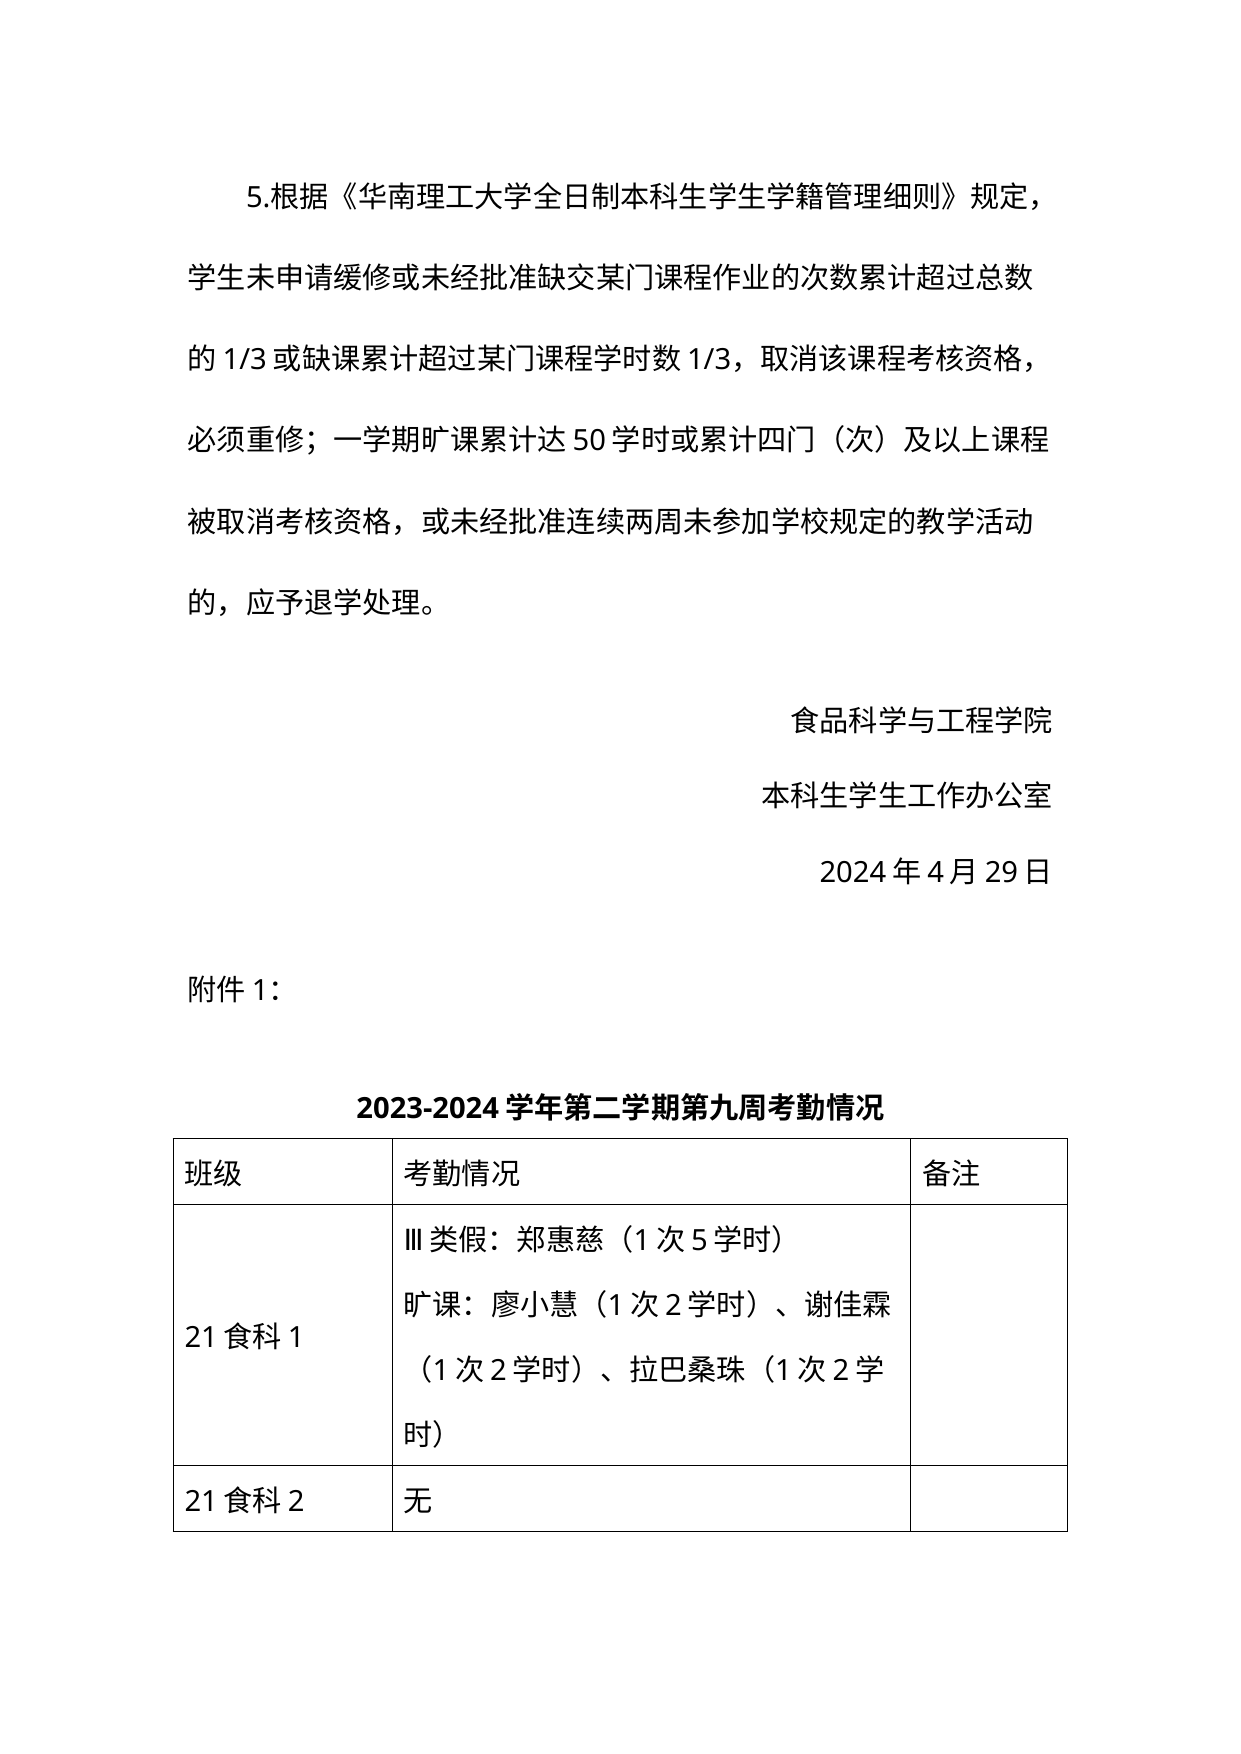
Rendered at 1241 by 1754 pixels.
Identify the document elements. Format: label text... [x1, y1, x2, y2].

table_cell 无 [393, 1466, 910, 1531]
text 食品科学与工程学院 [187, 686, 1053, 751]
table_cell [911, 1466, 1067, 1531]
table_header 班级 [174, 1139, 392, 1204]
table_header 备注 [911, 1139, 1067, 1204]
table_cell Ⅲ类假：郑惠慈（1次5学时） 旷课：廖小慧（1次2学时）、谢佳霖（1次2学时）、拉巴桑珠（1次2学时） [393, 1205, 910, 1465]
table_cell 21食科1 [174, 1205, 392, 1465]
text 附件1： [187, 955, 1053, 1020]
text 2024年4月29日 [187, 837, 1053, 902]
table_cell [911, 1205, 1067, 1465]
text 本科生学生工作办公室 [187, 762, 1053, 827]
text 2023-2024学年第二学期第九周考勤情况 [187, 1073, 1053, 1138]
text 5.根据《华南理工大学全日制本科生学生学籍管理细则》规定，学生未申请缓修或未经批准缺交某门课程作业的次数累计超过总数的1/3或缺课累计超过某门课程学时数1/3，取消该课程考核资格，必须重修；一学期旷课累计达50学时或累计四门（次）及以上课程被取消考核资格，或未经批准连续两周未参加学校规定的教学活动的，应予退学处理。 [187, 162, 1053, 633]
table_cell 21食科2 [174, 1466, 392, 1531]
table_header 考勤情况 [393, 1139, 910, 1204]
